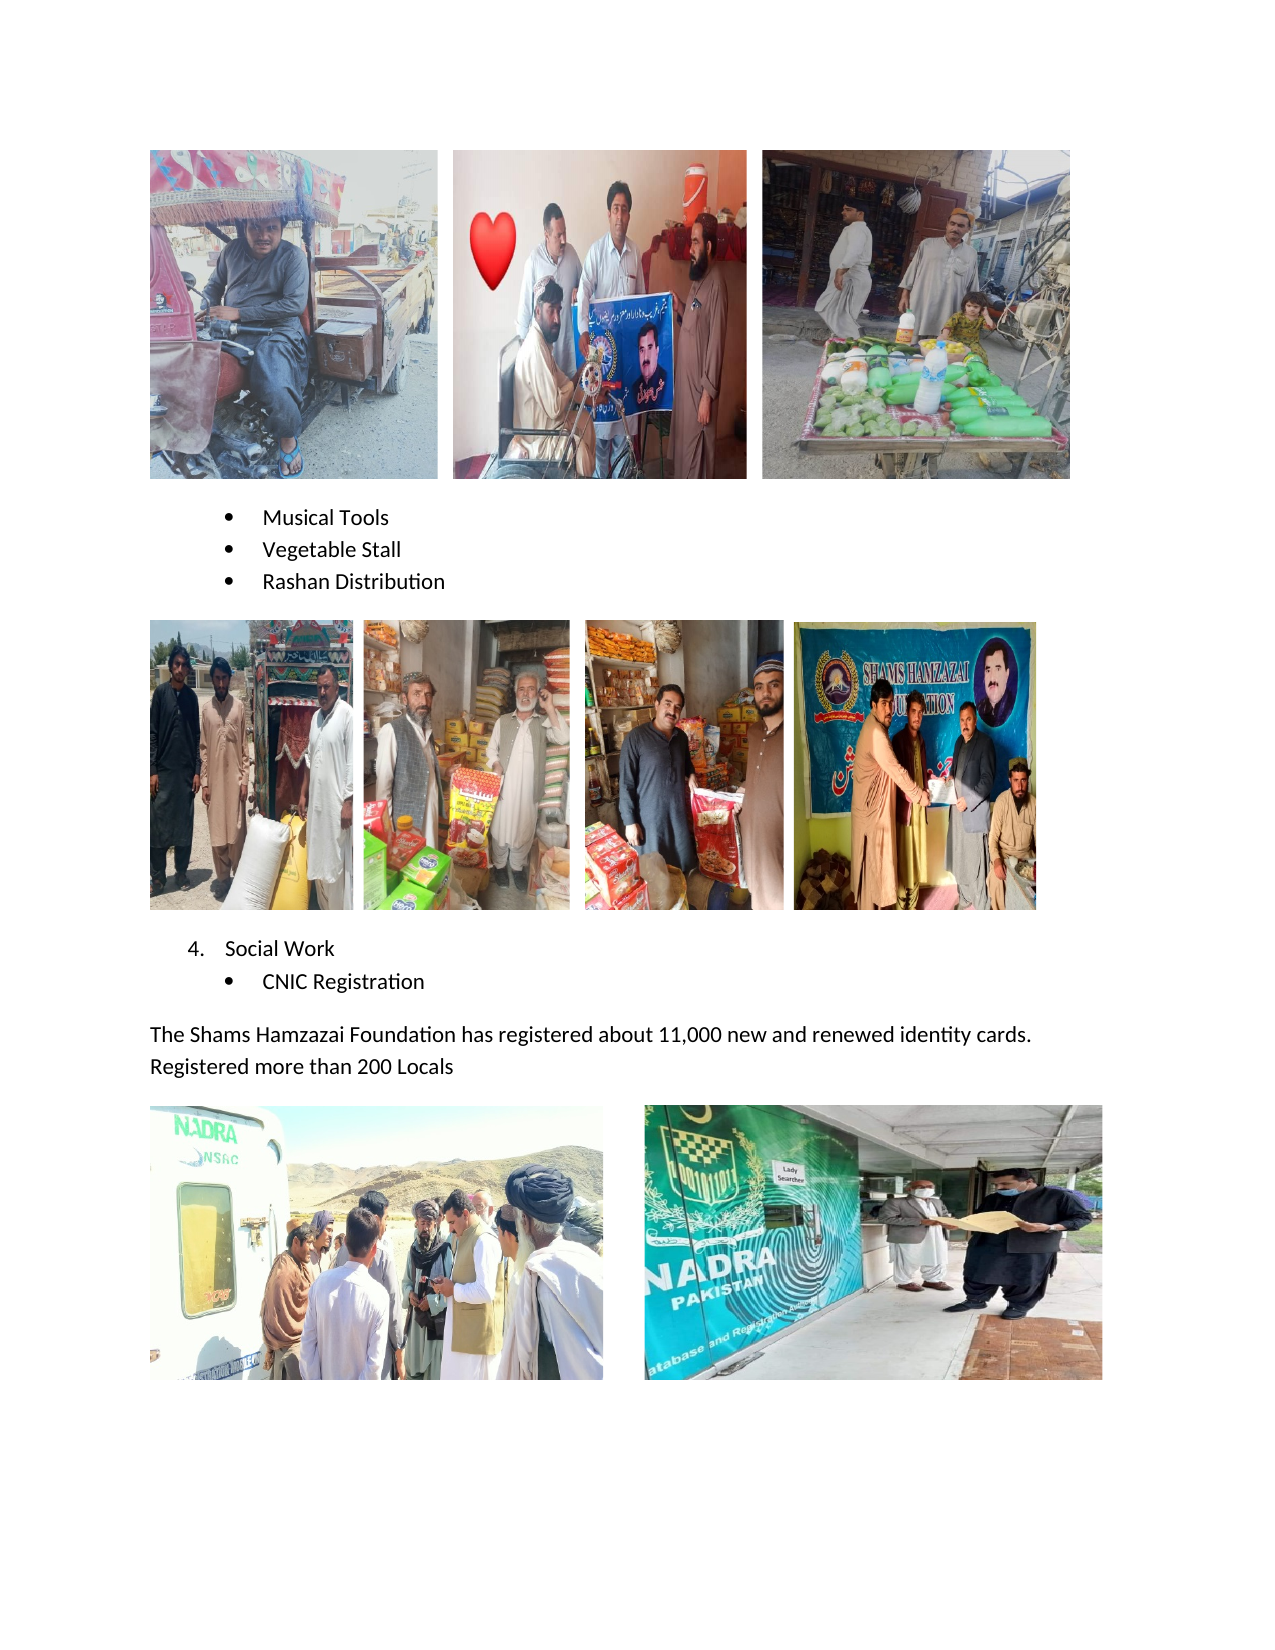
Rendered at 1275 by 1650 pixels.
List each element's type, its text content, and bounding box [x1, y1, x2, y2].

list Social Work [187, 934, 1125, 963]
picture [150, 620, 354, 910]
list Musical Tools [225, 503, 1125, 531]
list Rashan Distribution [225, 567, 1125, 596]
picture [453, 150, 747, 479]
picture [585, 620, 784, 910]
list Vegetable Stall [225, 535, 1125, 563]
picture [644, 1105, 1103, 1380]
list CNIC Registration [225, 967, 1125, 995]
picture [363, 620, 570, 910]
text The Shams Hamzazai Foundation has registered about 11,000 new and renewed identity cards. Registered more than 200 Locals [150, 1020, 1125, 1080]
picture [150, 1106, 604, 1380]
picture [762, 150, 1070, 479]
picture [793, 622, 1037, 910]
picture [150, 150, 438, 479]
